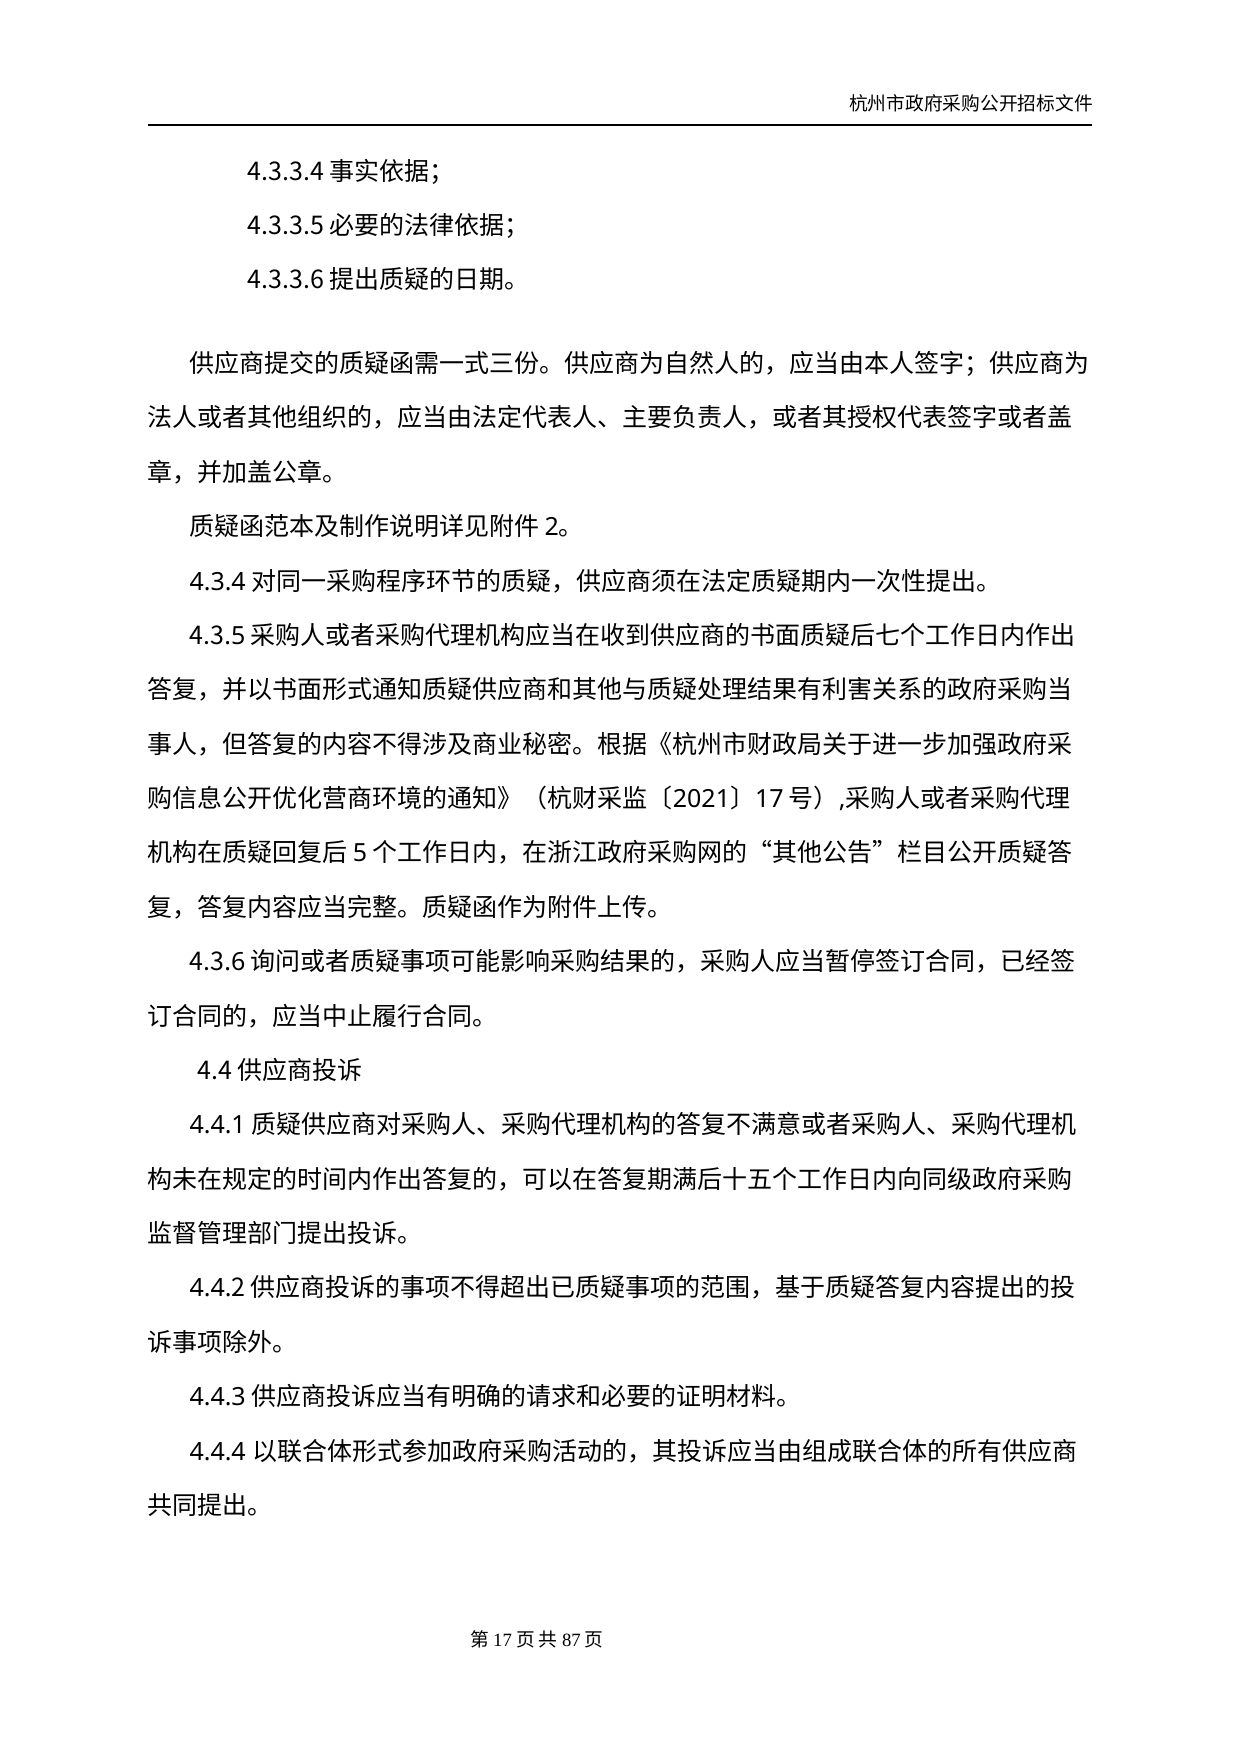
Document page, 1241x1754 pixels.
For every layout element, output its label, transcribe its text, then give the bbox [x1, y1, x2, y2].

text 4.3.6询问或者质疑事项可能影响采购结果的，采购人应当暂停签订合同，已经签订合同的，应当中止履行合同。 [148, 942, 1092, 1032]
text 4.3.3.6提出质疑的日期。 [148, 260, 1092, 296]
text 4.4.3供应商投诉应当有明确的请求和必要的证明材料。 [148, 1377, 1092, 1413]
text 质疑函范本及制作说明详见附件2。 [148, 507, 1092, 543]
text 4.4供应商投诉 [148, 1050, 1092, 1087]
text 4.3.4对同一采购程序环节的质疑，供应商须在法定质疑期内一次性提出。 [148, 561, 1092, 597]
text 4.4.1质疑供应商对采购人、采购代理机构的答复不满意或者采购人、采购代理机构未在规定的时间内作出答复的，可以在答复期满后十五个工作日内向同级政府采购监督管理部门提出投诉。 [148, 1105, 1092, 1250]
text 4.3.5采购人或者采购代理机构应当在收到供应商的书面质疑后七个工作日内作出答复，并以书面形式通知质疑供应商和其他与质疑处理结果有利害关系的政府采购当事人，但答复的内容不得涉及商业秘密。根据《杭州市财政局关于进一步加强政府采购信息公开优化营商环境的通知》（杭财采监〔2021〕17号）,采购人或者采购代理机构在质疑回复后5个工作日内，在浙江政府采购网的“其他公告”栏目公开质疑答复，答复内容应当完整。质疑函作为附件上传。 [148, 615, 1092, 923]
text 4.3.3.4事实依据； [148, 151, 1092, 187]
text 4.3.3.5必要的法律依据； [148, 206, 1092, 242]
text 4.4.2供应商投诉的事项不得超出已质疑事项的范围，基于质疑答复内容提出的投诉事项除外。 [148, 1268, 1092, 1358]
text 4.4.4 以联合体形式参加政府采购活动的，其投诉应当由组成联合体的所有供应商共同提出。 [148, 1431, 1092, 1522]
text 供应商提交的质疑函需一式三份。供应商为自然人的，应当由本人签字；供应商为法人或者其他组织的，应当由法定代表人、主要负责人，或者其授权代表签字或者盖章，并加盖公章。 [148, 343, 1092, 488]
